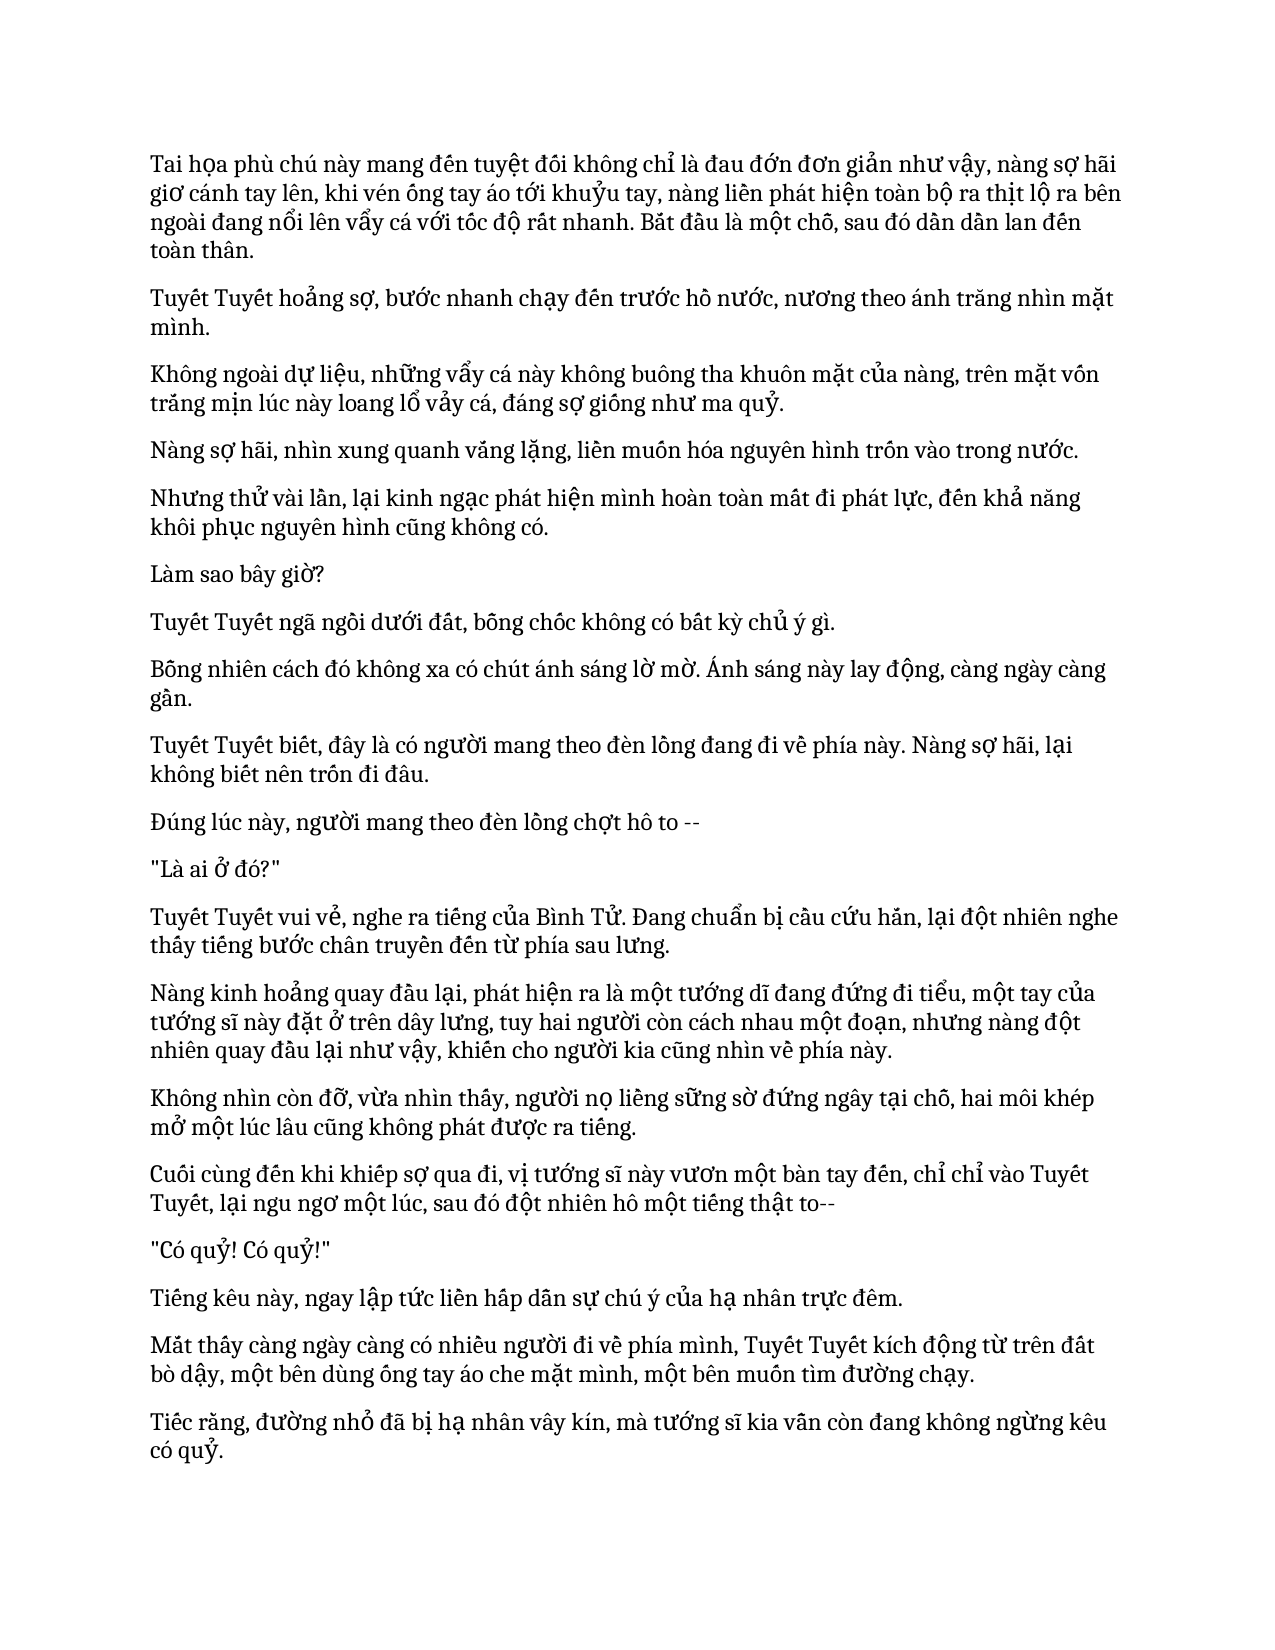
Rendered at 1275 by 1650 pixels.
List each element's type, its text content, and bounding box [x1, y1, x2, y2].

text Nàng kinh hoảng quay đầu lại, phát hiện ra là một tướng dĩ đang đứng đi tiểu, một tay của tướng sĩ này đặt ở trên dây lưng, tuy hai người còn cách nhau một đoạn, nhưng nàng đột nhiên quay đầu lại như vậy, khiến cho người kia cũng nhìn về phía này. [150, 979, 1125, 1065]
text Làm sao bây giờ? [150, 560, 1125, 589]
text Tai họa phù chú này mang đến tuyệt đối không chỉ là đau đớn đơn giản như vậy, nàng sợ hãi giơ cánh tay lên, khi vén ống tay áo tới khuỷu tay, nàng liền phát hiện toàn bộ ra thịt lộ ra bên ngoài đang nổi lên vẩy cá với tốc độ rất nhanh. Bắt đầu là một chỗ, sau đó dần dần lan đến toàn thân. [150, 150, 1125, 265]
text Tuyết Tuyết hoảng sợ, bước nhanh chạy đến trước hồ nước, nương theo ánh trăng nhìn mặt mình. [150, 284, 1125, 341]
text Không ngoài dự liệu, những vẩy cá này không buông tha khuôn mặt của nàng, trên mặt vốn trắng mịn lúc này loang lổ vảy cá, đáng sợ giống như ma quỷ. [150, 360, 1125, 417]
text "Có quỷ! Có quỷ!" [150, 1236, 1125, 1265]
text "Là ai ở đó?" [150, 855, 1125, 884]
text Không nhìn còn đỡ, vừa nhìn thấy, người nọ liềng sững sờ đứng ngây tại chỗ, hai môi khép mở một lúc lâu cũng không phát được ra tiếng. [150, 1084, 1125, 1141]
text Cuối cùng đến khi khiếp sợ qua đi, vị tướng sĩ này vươn một bàn tay đến, chỉ chỉ vào Tuyết Tuyết, lại ngu ngơ một lúc, sau đó đột nhiên hô một tiếng thật to-- [150, 1160, 1125, 1217]
text Nàng sợ hãi, nhìn xung quanh vắng lặng, liền muốn hóa nguyên hình trốn vào trong nước. [150, 436, 1125, 465]
text Tuyết Tuyết vui vẻ, nghe ra tiếng của Bình Tử. Đang chuẩn bị cầu cứu hắn, lại đột nhiên nghe thấy tiếng bước chân truyền đến từ phía sau lưng. [150, 902, 1125, 960]
text Bỗng nhiên cách đó không xa có chút ánh sáng lờ mờ. Ánh sáng này lay động, càng ngày càng gần. [150, 655, 1125, 712]
text Đúng lúc này, người mang theo đèn lồng chợt hô to -- [150, 807, 1125, 836]
text Tiếng kêu này, ngay lập tức liền hấp dẫn sự chú ý của hạ nhân trực đêm. [150, 1284, 1125, 1312]
text Tuyết Tuyết biết, đây là có người mang theo đèn lồng đang đi về phía này. Nàng sợ hãi, lại không biết nên trốn đi đâu. [150, 731, 1125, 789]
text Tiếc rằng, đường nhỏ đã bị hạ nhân vây kín, mà tướng sĩ kia vẫn còn đang không ngừng kêu có quỷ. [150, 1407, 1125, 1465]
text Mắt thấy càng ngày càng có nhiều người đi về phía mình, Tuyết Tuyết kích động từ trên đất bò dậy, một bên dùng ống tay áo che mặt mình, một bên muốn tìm đường chạy. [150, 1331, 1125, 1389]
text Tuyết Tuyết ngã ngồi dưới đất, bỗng chốc không có bất kỳ chủ ý gì. [150, 607, 1125, 636]
text Nhưng thử vài lần, lại kinh ngạc phát hiện mình hoàn toàn mất đi phát lực, đến khả năng khôi phục nguyên hình cũng không có. [150, 484, 1125, 541]
